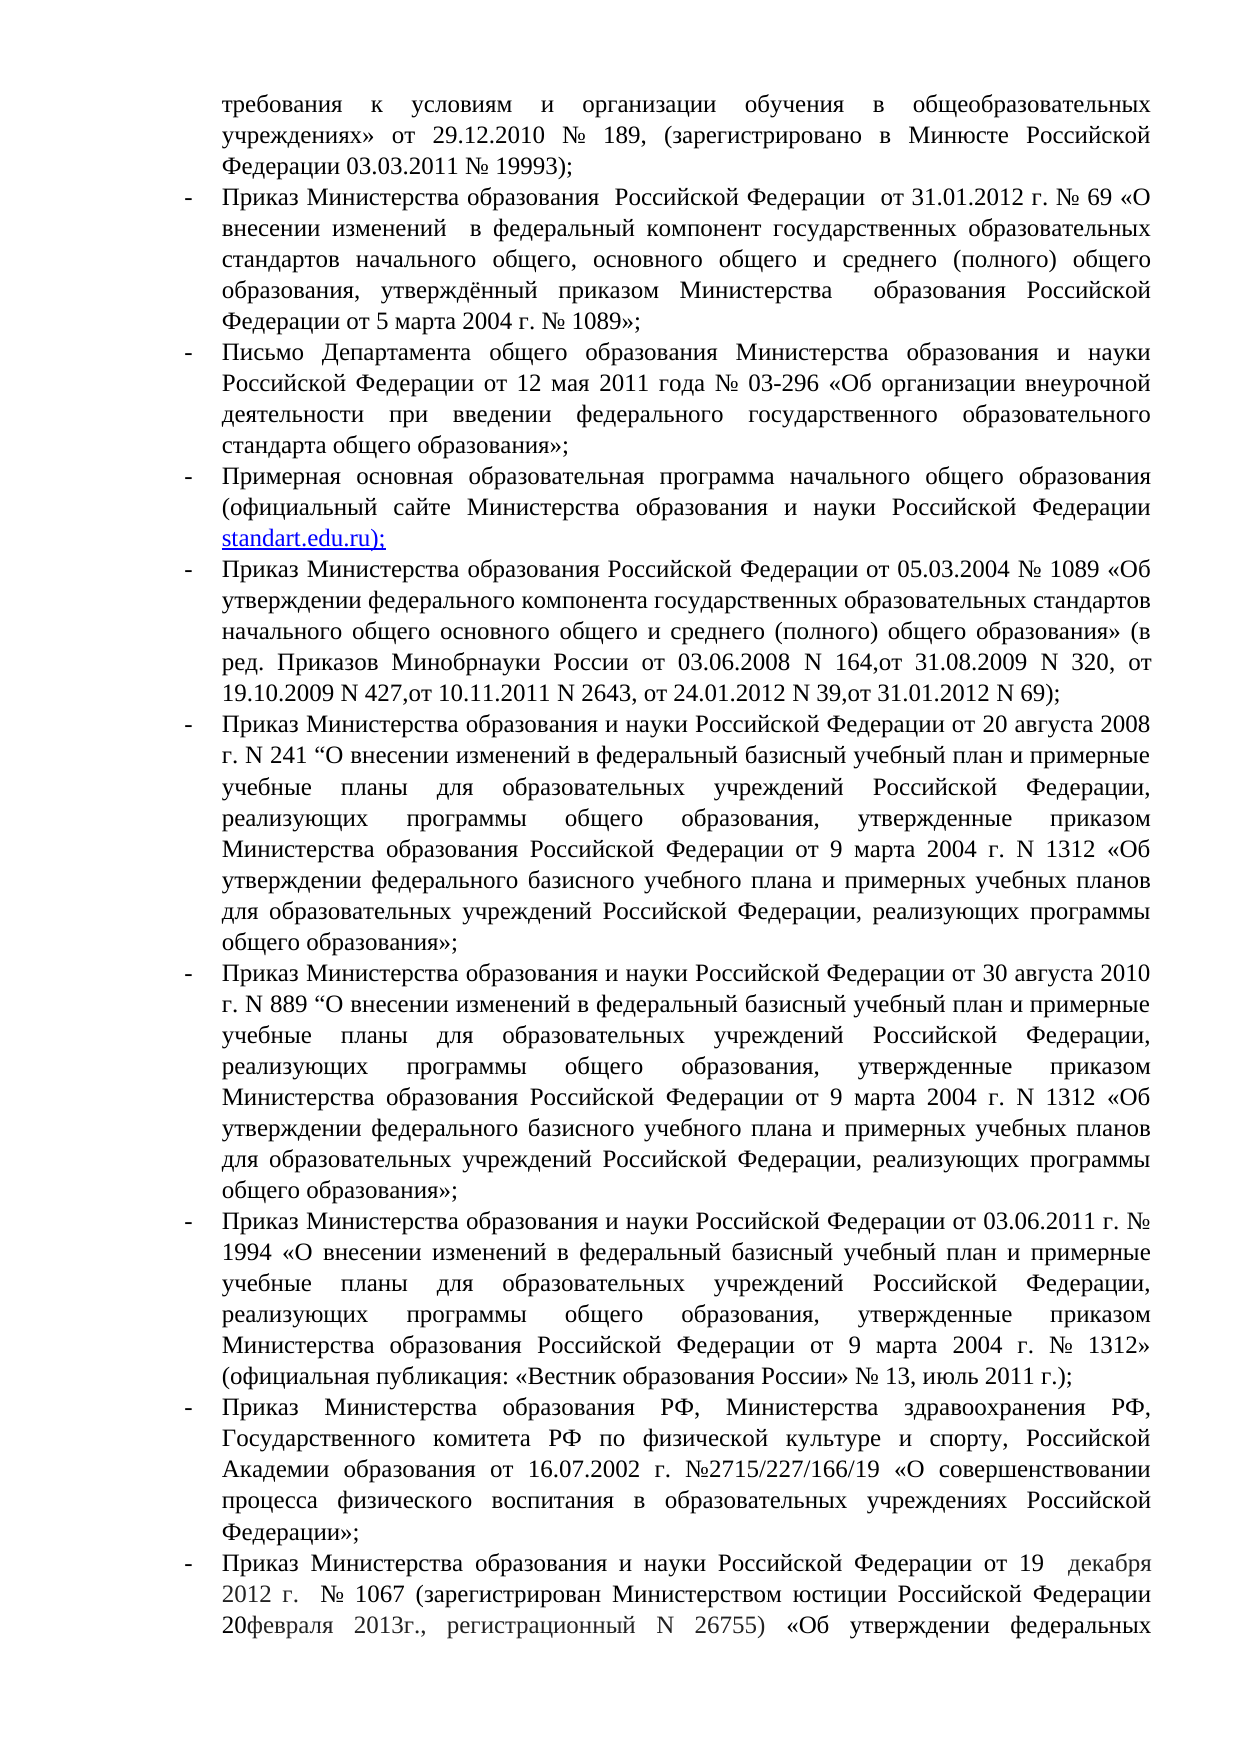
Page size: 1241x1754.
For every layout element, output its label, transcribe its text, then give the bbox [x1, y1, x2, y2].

list Приказ Министерства образования и науки Российской Федерации от 30 августа . N 889 “О внесении изменений в федеральный базисный учебный план и примерные учебные планы для образовательных учреждений Российской Федерации, реализующих программы общего образования, утвержденные приказом Министерства образования Российской Федерации от 9 марта 2004 г. N 1312 «Об утверждении федерального базисного учебного плана и примерных учебных планов для образовательных учреждений Российской Федерации, реализующих программы общего образования»; [184, 958, 1152, 1204]
list Примерная основная образовательная программа начального общего образования (официальный сайте Министерства образования и науки Российской Федерации standart.edu.ru); [184, 461, 1152, 552]
list Приказ Министерства образования и науки Российской Федерации от 20 августа . N 241 “О внесении изменений в федеральный базисный учебный план и примерные учебные планы для образовательных учреждений Российской Федерации, реализующих программы общего образования, утвержденные приказом Министерства образования Российской Федерации от 9 марта . N 1312 «Об утверждении федерального базисного учебного плана и примерных учебных планов для образовательных учреждений Российской Федерации, реализующих программы общего образования»; [184, 709, 1152, 956]
list Приказ Министерства образования Российской Федерации от 05.03.2004 № 1089 «Об утверждении федерального компонента государственных образовательных стандартов начального общего основного общего и среднего (полного) общего образования» (в ред. Приказов Минобрнауки России от 03.06.2008 N 164,от 31.08.2009 N 320, от 19.10.2009 N 427,от 10.11.2011 N 2643, от 24.01.2012 N 39,от 31.01.2012 N 69); [184, 554, 1152, 707]
list Письмо Департамента общего образования Министерства образования и науки Российской Федерации от 12 мая 2011 года № 03-296 «Об организации внеурочной деятельности при введении федерального государственного образовательного стандарта общего образования»; [184, 337, 1152, 459]
list Приказ Министерства образования и науки Российской Федерации от 03.06.2011 г. № 1994 «О внесении изменений в федеральный базисный учебный план и примерные учебные планы для образовательных учреждений Российской Федерации, реализующих программы общего образования, утвержденные приказом Министерства образования Российской Федерации от 9 марта 2004 г. № 1312» (официальная публикация: «Вестник образования России» № 13, июль 2011 г.); [184, 1206, 1152, 1390]
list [184, 1548, 1152, 1638]
list Приказ Министерства образования Российской Федерации от 31.01.2012 г. № 69 «О внесении изменений в федеральный компонент государственных образовательных стандартов начального общего, основного общего и среднего (полного) общего образования, утверждённый приказом Министерства образования Российской Федерации от 5 марта . № 1089»; [184, 182, 1152, 335]
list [184, 89, 1152, 179]
list Приказ Министерства образования РФ, Министерства здравоохранения РФ, Государственного комитета РФ по физической культуре и спорту, Российской Академии образования от 16.07.2002 г. №2715/227/166/19 «О совершенствовании процесса физического воспитания в образовательных учреждениях Российской Федерации»; [184, 1392, 1152, 1545]
